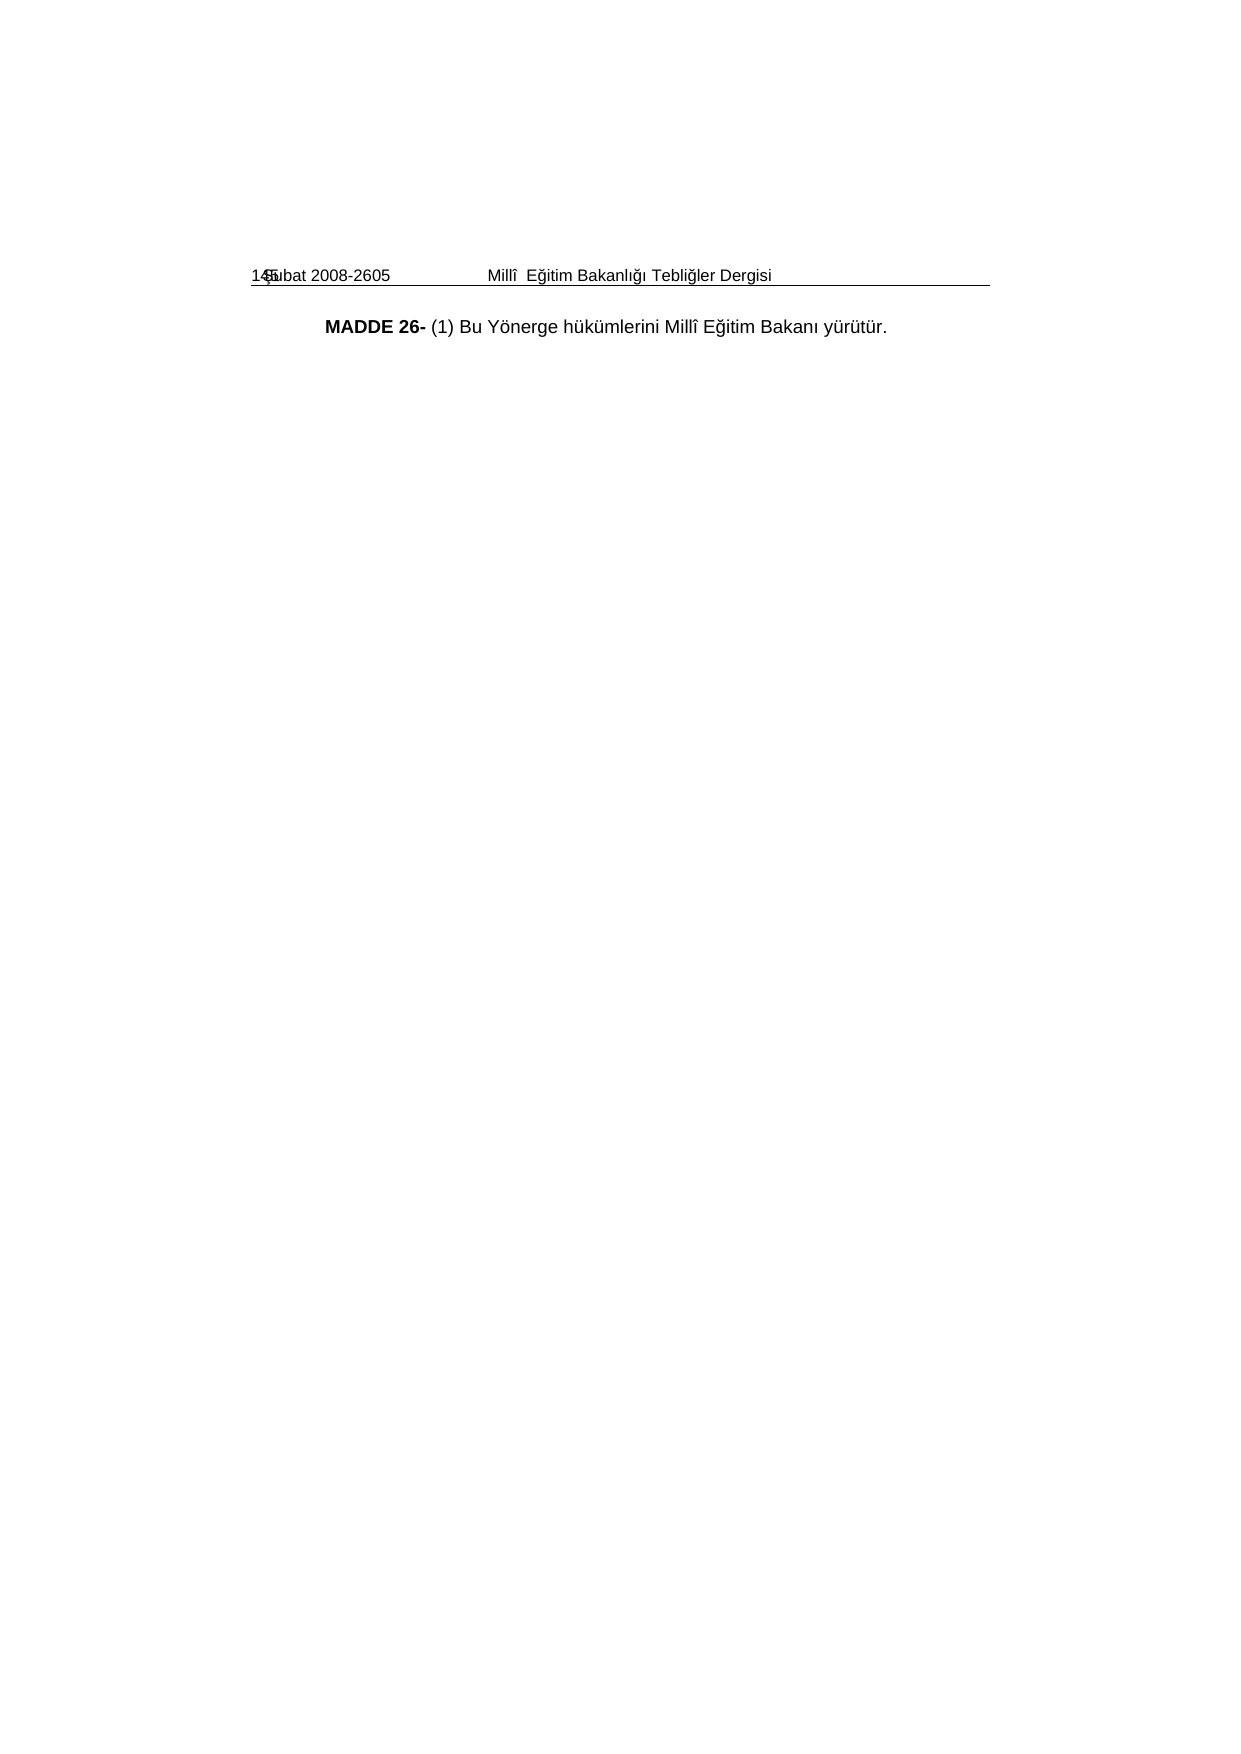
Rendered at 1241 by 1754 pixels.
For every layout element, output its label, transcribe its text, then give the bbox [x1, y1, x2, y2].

text MADDE 26- (1) Bu Yönerge hükümlerini Millî Eğitim Bakanı yürütür. [251, 316, 989, 337]
